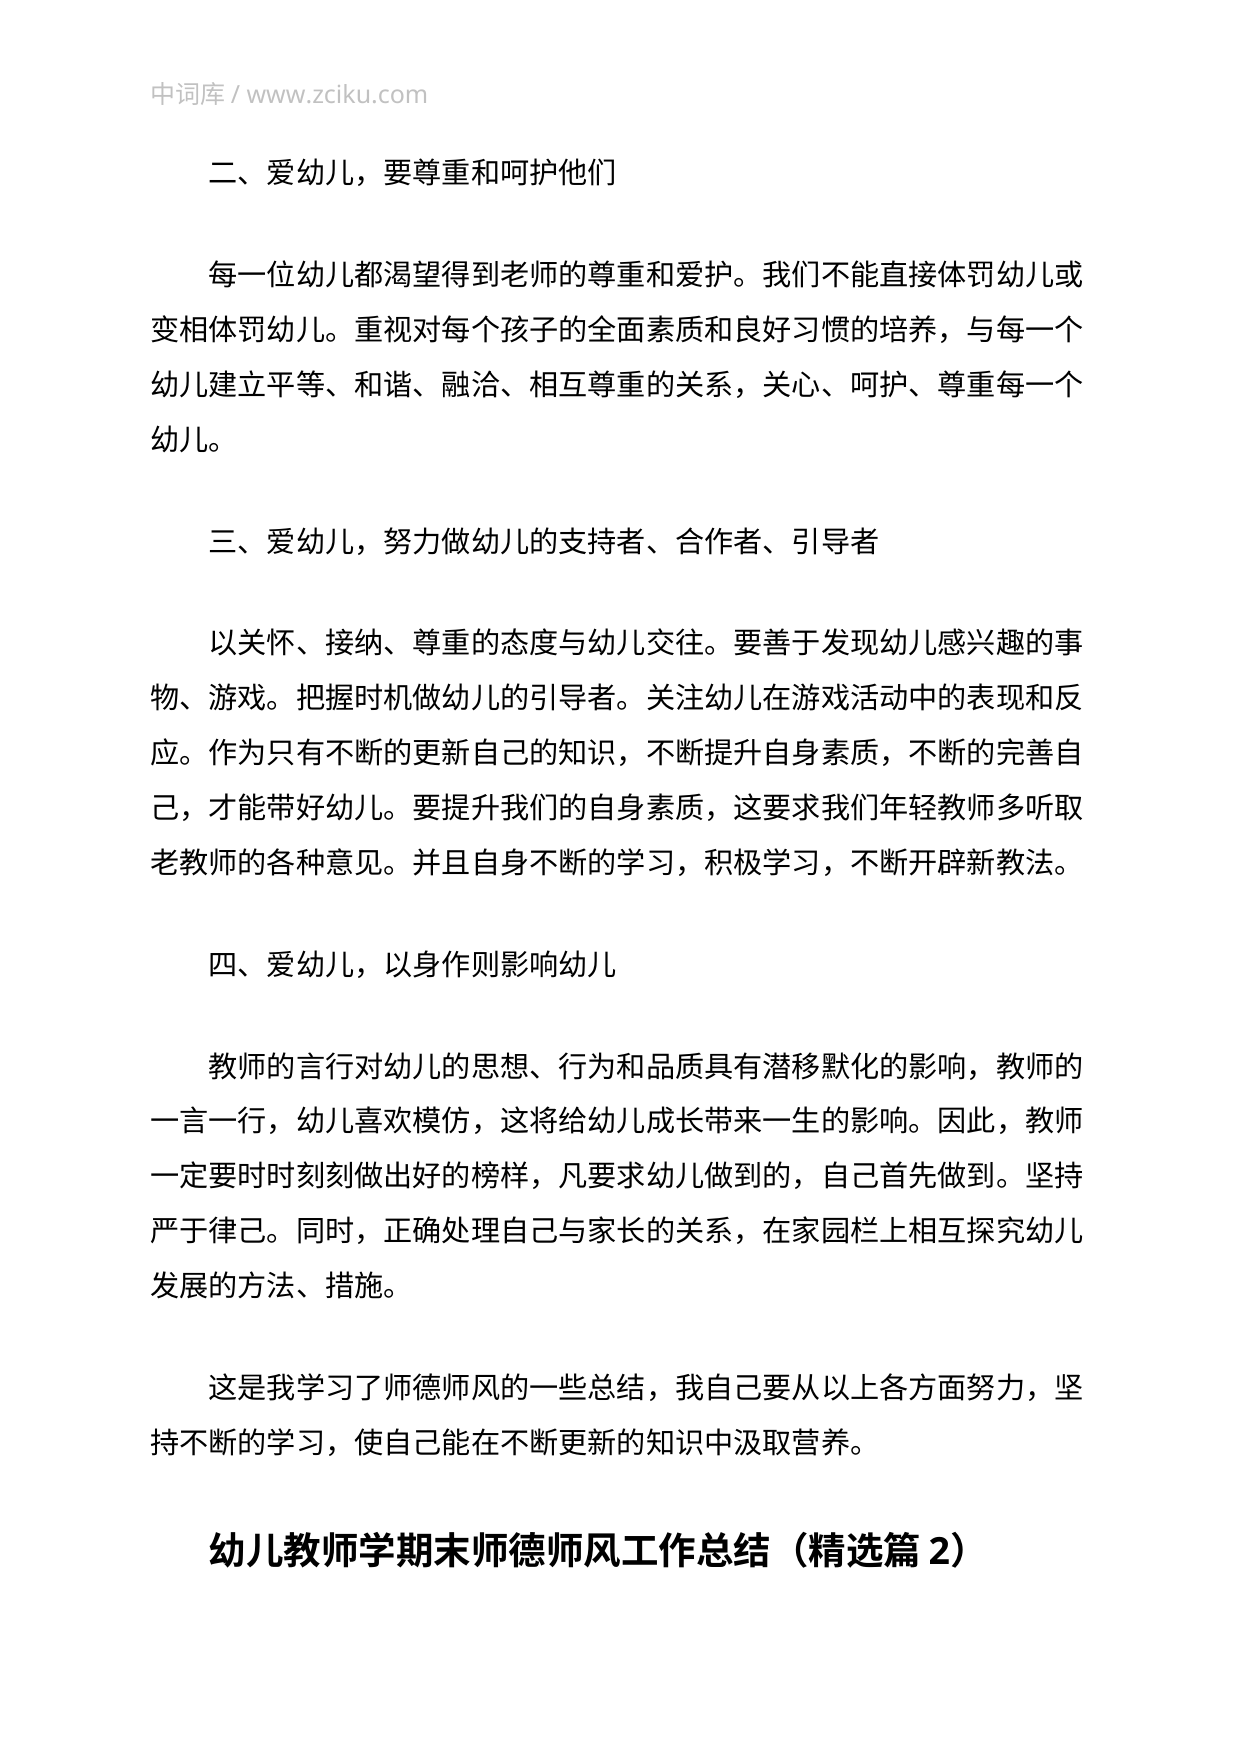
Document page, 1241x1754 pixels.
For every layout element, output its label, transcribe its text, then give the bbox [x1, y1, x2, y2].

text 二、爱幼儿，要尊重和呵护他们 [150, 150, 1090, 192]
text 教师的言行对幼儿的思想、行为和品质具有潜移默化的影响，教师的一言一行，幼儿喜欢模仿，这将给幼儿成长带来一生的影响。因此，教师一定要时时刻刻做出好的榜样，凡要求幼儿做到的，自己首先做到。坚持严于律己。同时，正确处理自己与家长的关系，在家园栏上相互探究幼儿发展的方法、措施。 [150, 1043, 1090, 1305]
text 三、爱幼儿，努力做幼儿的支持者、合作者、引导者 [150, 518, 1090, 561]
text 以关怀、接纳、尊重的态度与幼儿交往。要善于发现幼儿感兴趣的事物、游戏。把握时机做幼儿的引导者。关注幼儿在游戏活动中的表现和反应。作为只有不断的更新自己的知识，不断提升自身素质，不断的完善自己，才能带好幼儿。要提升我们的自身素质，这要求我们年轻教师多听取老教师的各种意见。并且自身不断的学习，积极学习，不断开辟新教法。 [150, 620, 1090, 882]
text 四、爱幼儿，以身作则影响幼儿 [150, 941, 1090, 984]
text 这是我学习了师德师风的一些总结，我自己要从以上各方面努力，坚持不断的学习，使自己能在不断更新的知识中汲取营养。 [150, 1364, 1090, 1462]
text 幼儿教师学期末师德师风工作总结（精选篇2） [150, 1521, 1090, 1576]
text 每一位幼儿都渴望得到老师的尊重和爱护。我们不能直接体罚幼儿或变相体罚幼儿。重视对每个孩子的全面素质和良好习惯的培养，与每一个幼儿建立平等、和谐、融洽、相互尊重的关系，关心、呵护、尊重每一个幼儿。 [150, 252, 1090, 459]
